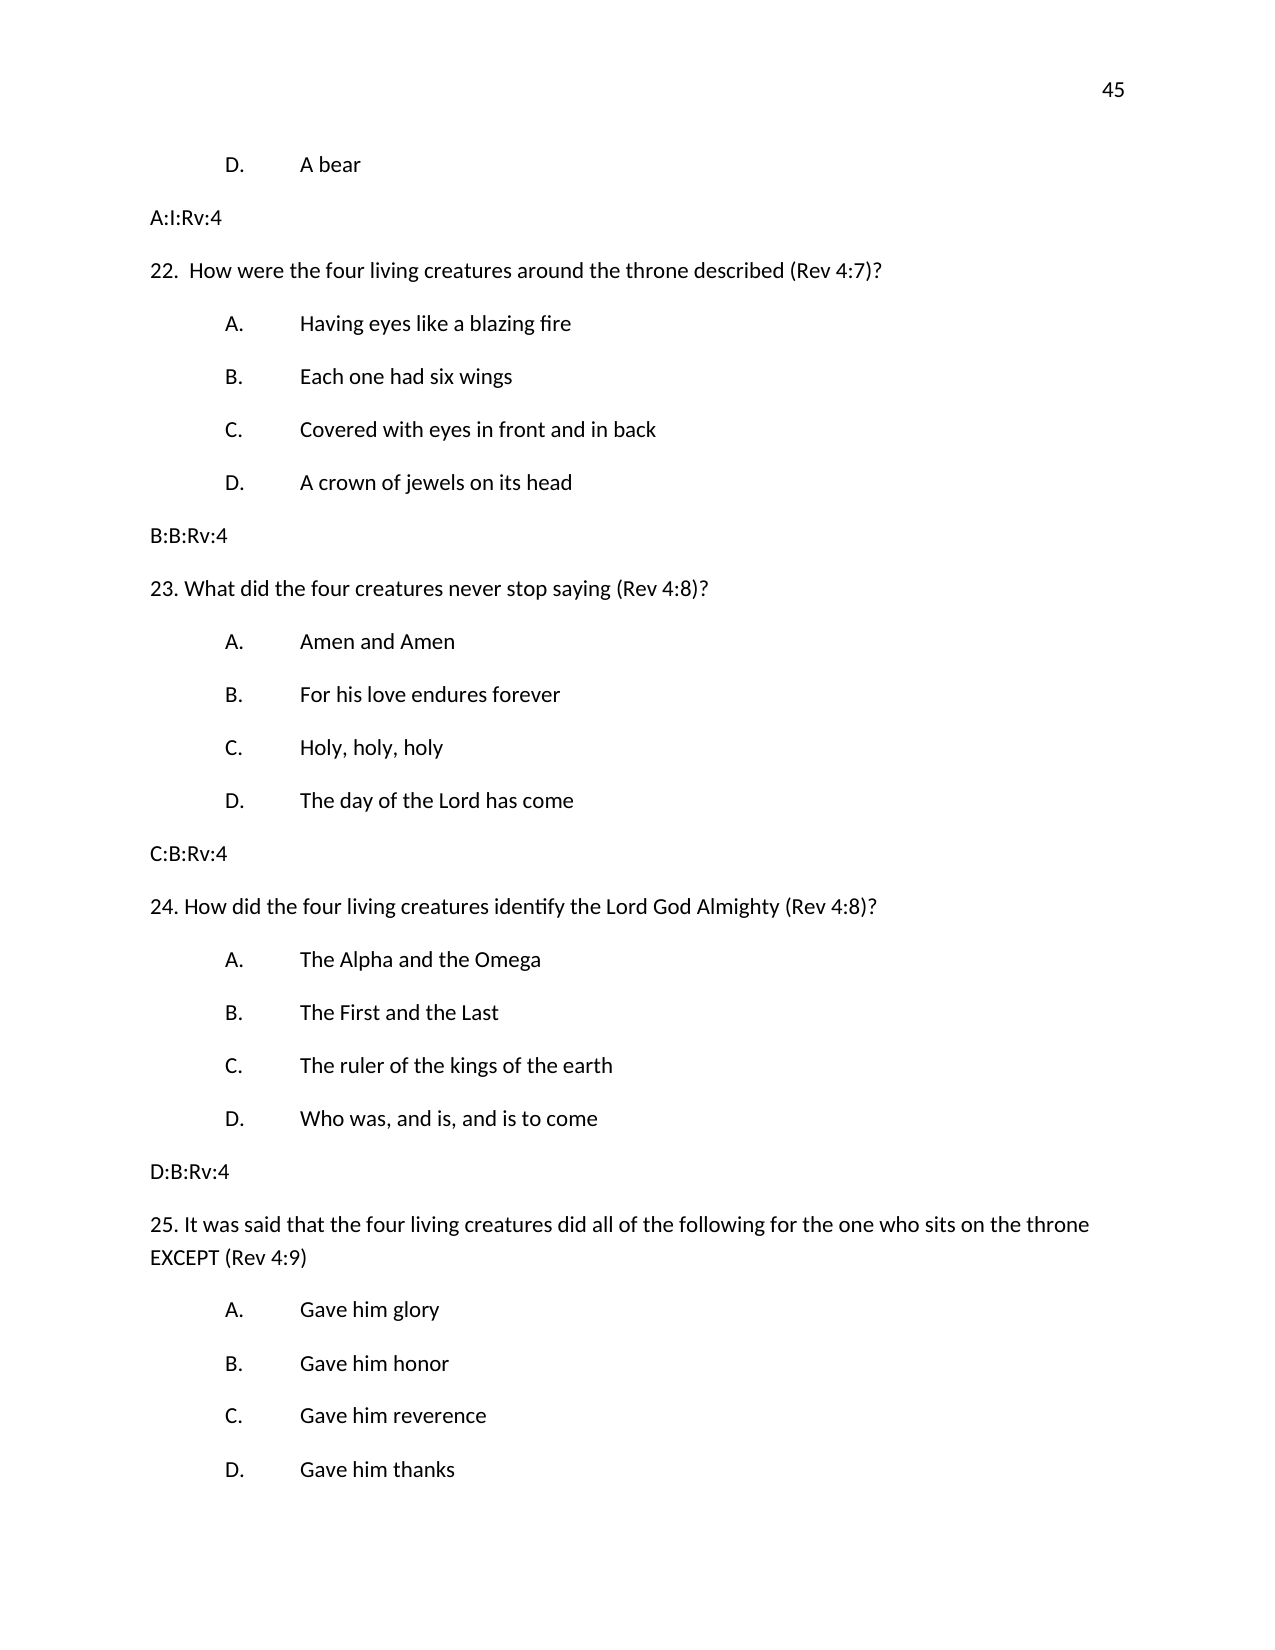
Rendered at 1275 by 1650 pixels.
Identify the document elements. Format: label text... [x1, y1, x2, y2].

text 23. What did the four creatures never stop saying (Rev 4:8)? [150, 574, 1125, 602]
text D. A crown of jewels on its head [150, 468, 1125, 496]
text D. Gave him thanks [150, 1455, 1125, 1483]
text B:B:Rv:4 [150, 521, 1125, 549]
text D. A bear [150, 150, 1125, 178]
text B. The First and the Last [150, 998, 1125, 1026]
text C. Holy, holy, holy [150, 733, 1125, 761]
text A. Amen and Amen [150, 627, 1125, 655]
text D. Who was, and is, and is to come [150, 1104, 1125, 1132]
text A. Having eyes like a blazing fire [150, 309, 1125, 337]
text C. Gave him reverence [150, 1402, 1125, 1430]
text D:B:Rv:4 [150, 1157, 1125, 1185]
text C. Covered with eyes in front and in back [150, 415, 1125, 443]
text A. Gave him glory [150, 1296, 1125, 1324]
text A:I:Rv:4 [150, 203, 1125, 231]
text A. The Alpha and the Omega [150, 945, 1125, 973]
text 22. How were the four living creatures around the throne described (Rev 4:7)? [150, 256, 1125, 284]
text B. Each one had six wings [150, 362, 1125, 390]
text D. The day of the Lord has come [150, 786, 1125, 814]
text B. Gave him honor [150, 1349, 1125, 1377]
text B. For his love endures forever [150, 680, 1125, 708]
text C:B:Rv:4 [150, 839, 1125, 867]
text C. The ruler of the kings of the earth [150, 1051, 1125, 1079]
text 24. How did the four living creatures identify the Lord God Almighty (Rev 4:8)? [150, 892, 1125, 920]
text 25. It was said that the four living creatures did all of the following for the one who sits on the throne EXCEPT (Rev 4:9) [150, 1210, 1125, 1271]
